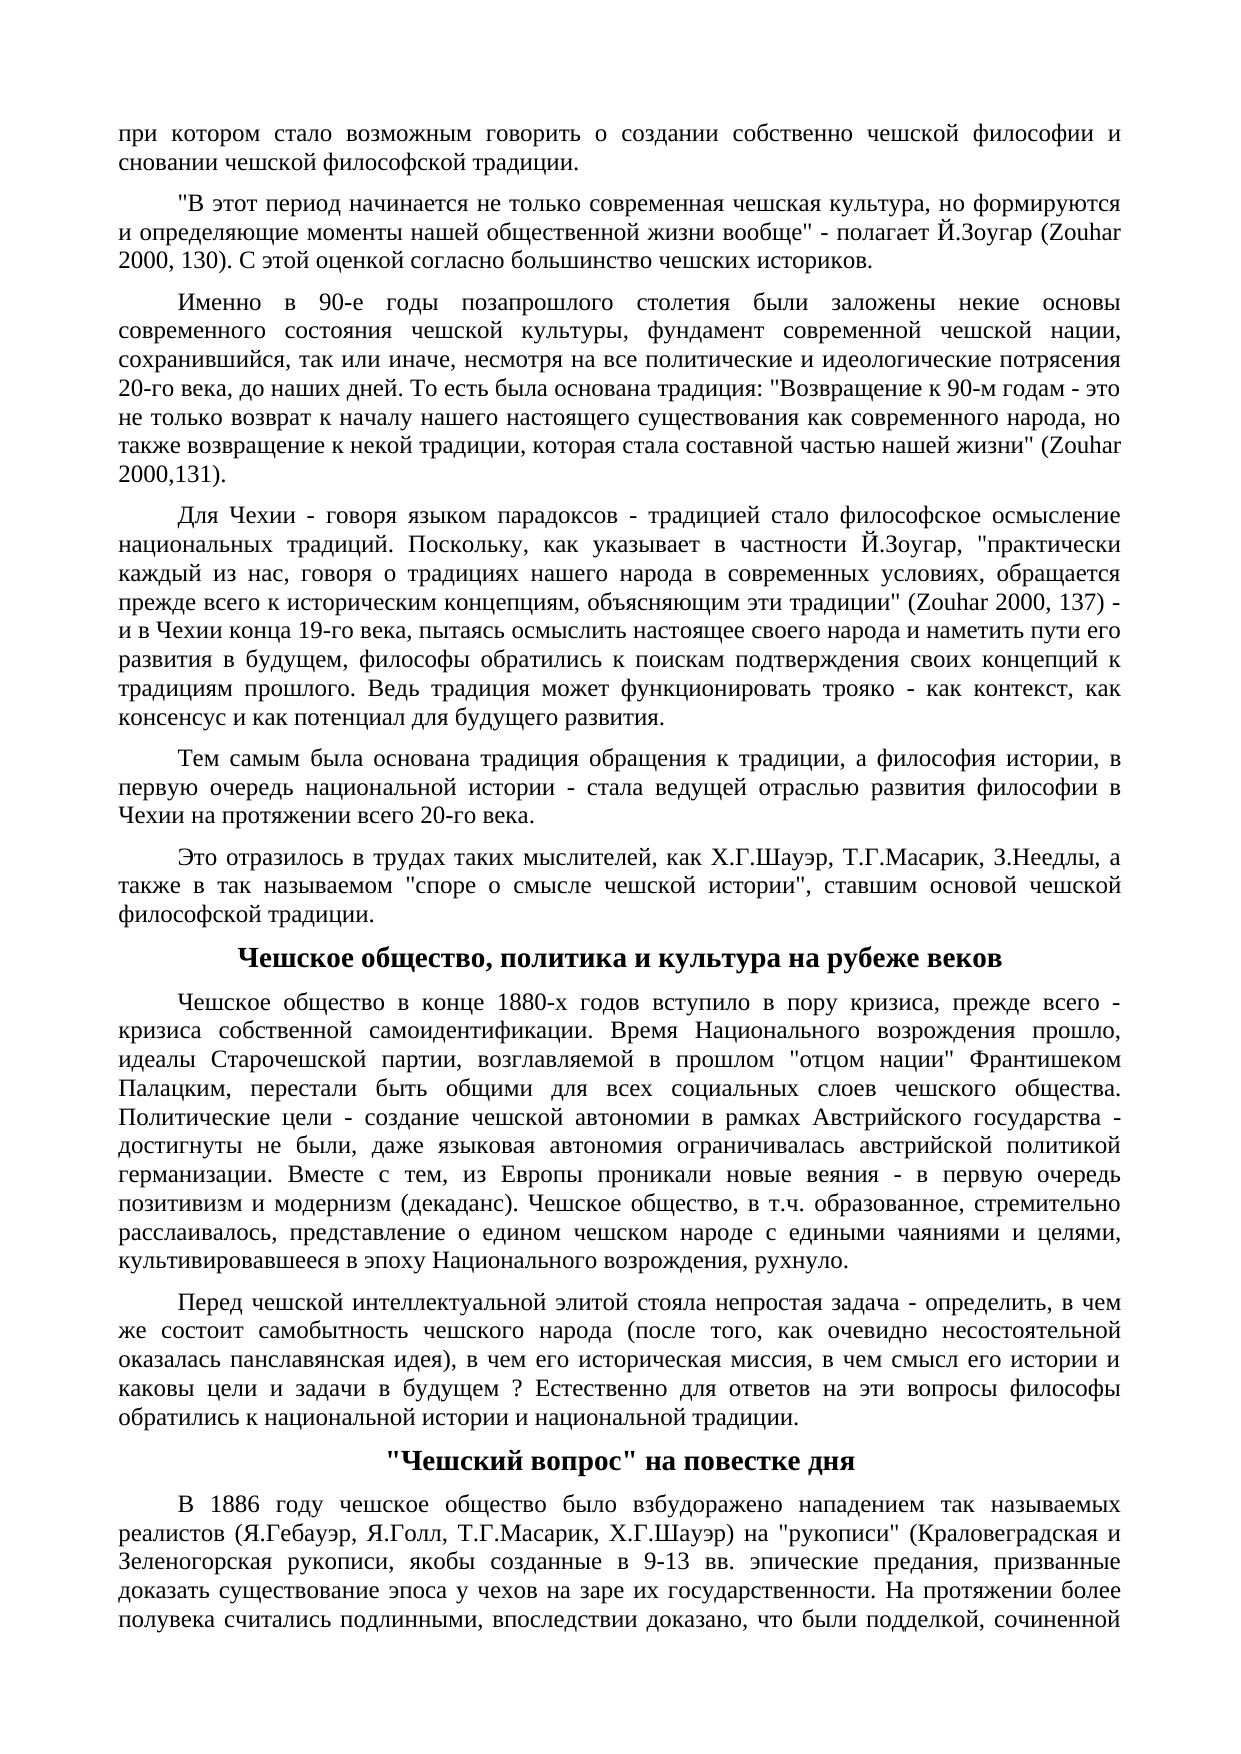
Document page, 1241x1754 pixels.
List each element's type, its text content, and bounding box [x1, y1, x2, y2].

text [118, 118, 1122, 176]
text Это отразилось в трудах таких мыслителей, как Х.Г.Шауэр, Т.Г.Масарик, З.Неедлы, а также в так называемом "споре о смысле чешской истории", ставшим основой чешской философской традиции. [118, 842, 1122, 928]
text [118, 1489, 1122, 1633]
text Чешское общество, политика и культура на рубеже веков [118, 941, 1122, 974]
text "В этот период начинается не только современная чешская культура, но формируются и определяющие моменты нашей общественной жизни вообще" - полагает Й.Зоугар (Zouhar 2000, 130). С этой оценкой согласно большинство чешских историков. [118, 188, 1122, 274]
text Для Чехии - говоря языком парадоксов - традицией стало философское осмысление национальных традиций. Поскольку, как указывает в частности Й.Зоугар, "практически каждый из нас, говоря о традициях нашего народа в современных условиях, обращается прежде всего к историческим концепциям, объясняющим эти традиции" (Zouhar 2000, 137) - и в Чехии конца 19-го века, пытаясь осмыслить настоящее своего народа и наметить пути его развития в будущем, философы обратились к поискам подтверждения своих концепций к традициям прошлого. Ведь традиция может функционировать трояко - как контекст, как консенсус и как потенциал для будущего развития. [118, 501, 1122, 731]
text Чешское общество в конце 1880-х годов вступило в пору кризиса, прежде всего - кризиса собственной самоидентификации. Время Национального возрождения прошло, идеалы Старочешской партии, возглавляемой в прошлом "отцом нации" Франтишеком Палацким, перестали быть общими для всех социальных слоев чешского общества. Политические цели - создание чешской автономии в рамках Австрийского государства - достигнуты не были, даже языковая автономия ограничивалась австрийской политикой германизации. Вместе с тем, из Европы проникали новые веяния - в первую очередь позитивизм и модернизм (декаданс). Чешское общество, в т.ч. образованное, стремительно расслаивалось, представление о едином чешском народе с едиными чаяниями и целями, культивировавшееся в эпоху Национального возрождения, рухнуло. [118, 987, 1122, 1274]
text Перед чешской интеллектуальной элитой стояла непростая задача - определить, в чем же состоит самобытность чешского народа (после того, как очевидно несостоятельной оказалась панславянская идея), в чем его историческая миссия, в чем смысл его истории и каковы цели и задачи в будущем ? Естественно для ответов на эти вопросы философы обратились к национальной истории и национальной традиции. [118, 1287, 1122, 1430]
text Тем самым была основана традиция обращения к традиции, а философия истории, в первую очередь национальной истории - стала ведущей отраслью развития философии в Чехии на протяжении всего 20-го века. [118, 743, 1122, 829]
text "Чешский вопрос" на повестке дня [118, 1443, 1122, 1476]
text Именно в 90-е годы позапрошлого столетия были заложены некие основы современного состояния чешской культуры, фундамент современной чешской нации, сохранившийся, так или иначе, несмотря на все политические и идеологические потрясения 20-го века, до наших дней. То есть была основана традиция: "Возвращение к 90-м годам - это не только возврат к началу нашего настоящего существования как современного народа, но также возвращение к некой традиции, которая стала составной частью нашей жизни" (Zouhar 2000,131). [118, 287, 1122, 488]
